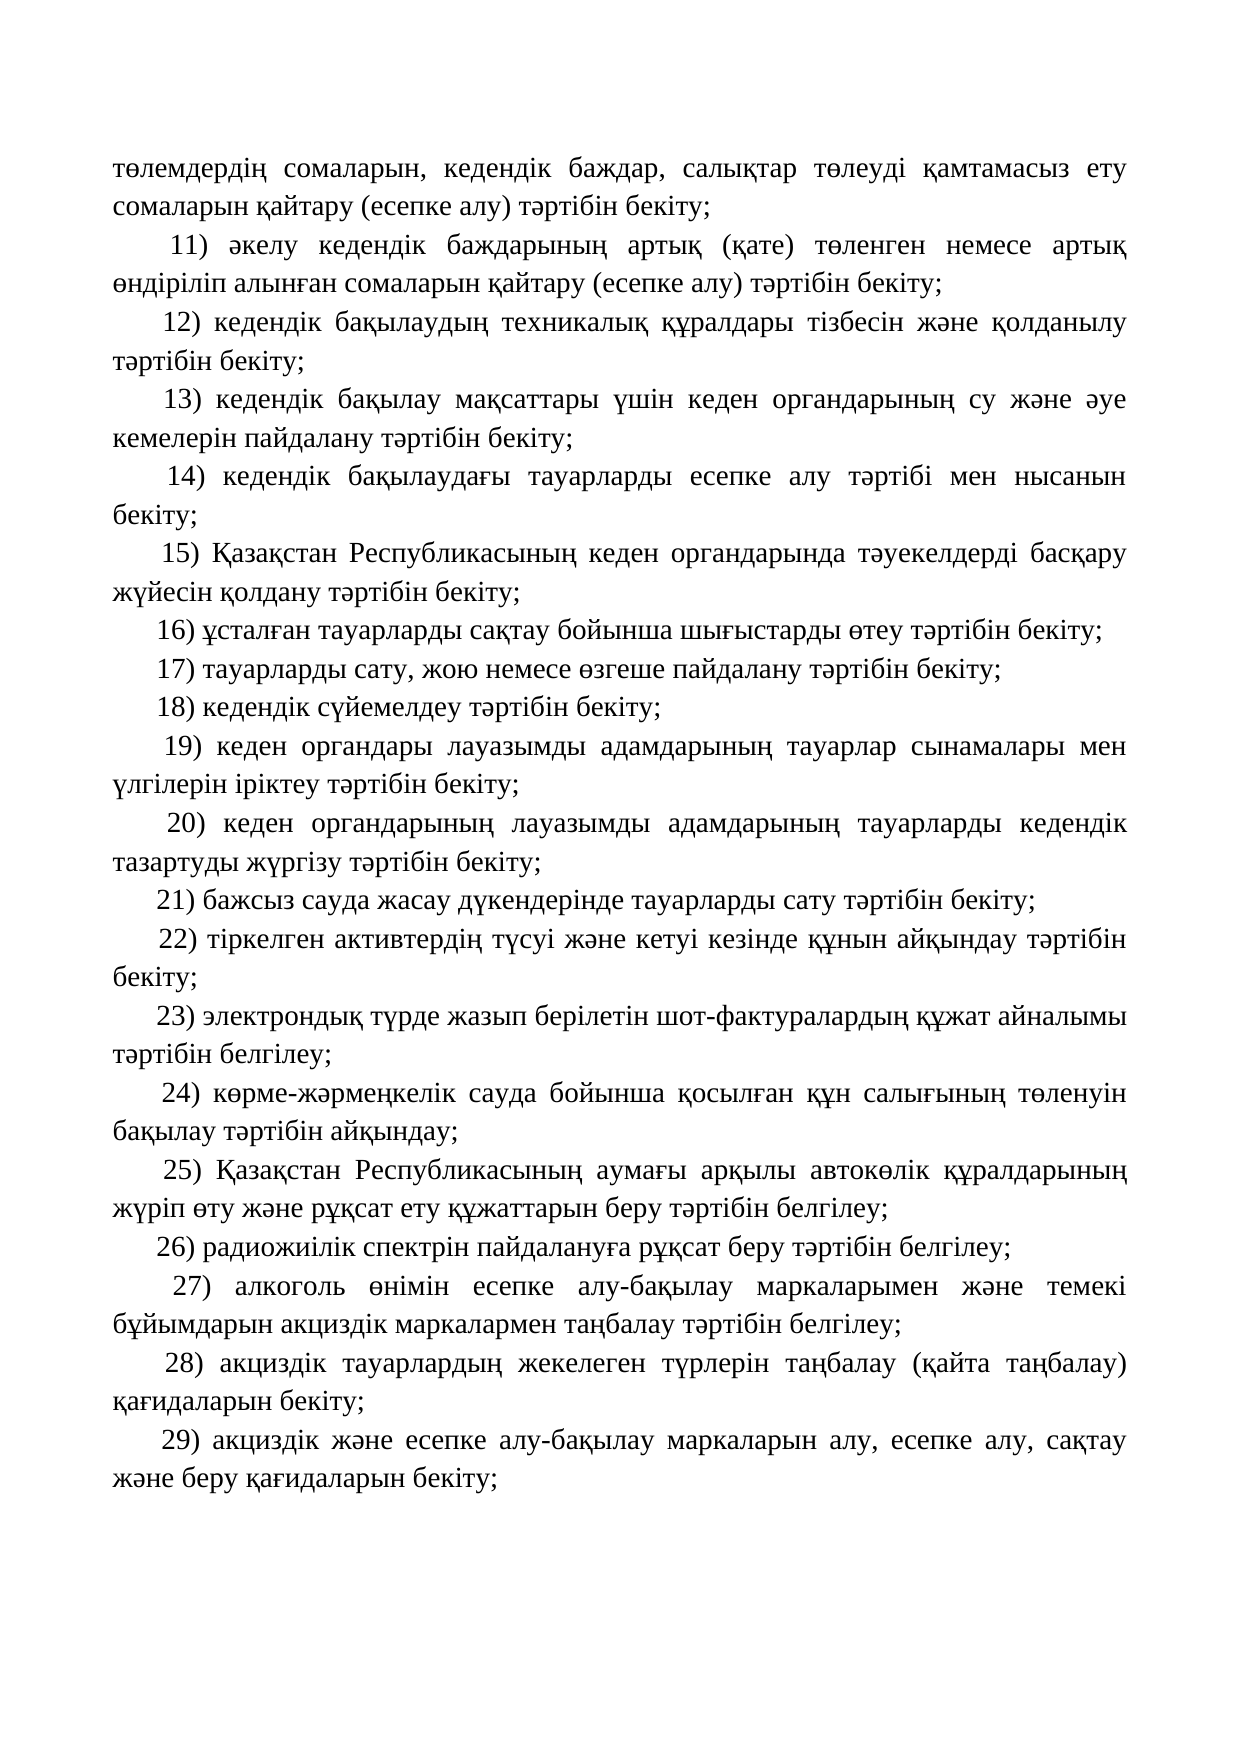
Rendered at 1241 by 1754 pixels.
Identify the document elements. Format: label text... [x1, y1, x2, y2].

text 18) кедендік сүйемелдеу тәртібін бекіту; [112, 689, 1128, 723]
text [112, 150, 1128, 222]
text 13) кедендік бақылау мақсаттары үшін кеден органдарының су және әуе кемелерін пайдалану тәртібін бекіту; [112, 381, 1128, 453]
text 22) тіркелген активтердің түсуі және кетуі кезінде құнын айқындау тәртібін бекіту; [112, 921, 1128, 993]
text 28) акциздік тауарлардың жекелеген түрлерін таңбалау (қайта таңбалау) қағидаларын бекіту; [112, 1345, 1128, 1417]
text 21) бажсыз сауда жасау дүкендерінде тауарларды сату тәртібін бекіту; [112, 882, 1128, 916]
text 26) радиожиілік спектрін пайдалануға рұқсат беру тәртібін белгілеу; [112, 1229, 1128, 1263]
text 29) акциздік және есепке алу-бақылау маркаларын алу, есепке алу, сақтау және беру қағидаларын бекіту; [112, 1422, 1128, 1494]
text 12) кедендік бақылаудың техникалық құралдары тізбесін және қолданылу тәртібін бекіту; [112, 304, 1128, 376]
text 11) әкелу кедендік баждарының артық (қате) төленген немесе артық өндіріліп алынған сомаларын қайтару (есепке алу) тәртібін бекіту; [112, 227, 1128, 299]
text 23) электрондық түрде жазып берілетін шот-фактуралардың құжат айналымы тәртібін белгілеу; [112, 998, 1128, 1070]
text 27) алкоголь өнімін есепке алу-бақылау маркаларымен және темекі бұйымдарын акциздік маркалармен таңбалау тәртібін белгілеу; [112, 1268, 1128, 1340]
text 17) тауарларды сату, жою немесе өзгеше пайдалану тәртібін бекіту; [112, 651, 1128, 684]
text 24) көрме-жәрмеңкелік сауда бойынша қосылған құн салығының төленуін бақылау тәртібін айқындау; [112, 1075, 1128, 1147]
text 19) кеден органдары лауазымды адамдарының тауарлар сынамалары мен үлгілерін іріктеу тәртібін бекіту; [112, 728, 1128, 800]
text 20) кеден органдарының лауазымды адамдарының тауарларды кедендік тазартуды жүргізу тәртібін бекіту; [112, 805, 1128, 877]
text 15) Қазақстан Республикасының кеден органдарында тәуекелдерді басқару жүйесін қолдану тәртібін бекіту; [112, 535, 1128, 607]
text 14) кедендік бақылаудағы тауарларды есепке алу тәртібі мен нысанын бекіту; [112, 458, 1128, 530]
text 25) Қазақстан Республикасының аумағы арқылы автокөлік құралдарының жүріп өту және рұқсат ету құжаттарын беру тәртібін белгілеу; [112, 1152, 1128, 1224]
text 16) ұсталған тауарларды сақтау бойынша шығыстарды өтеу тәртібін бекіту; [112, 612, 1128, 646]
